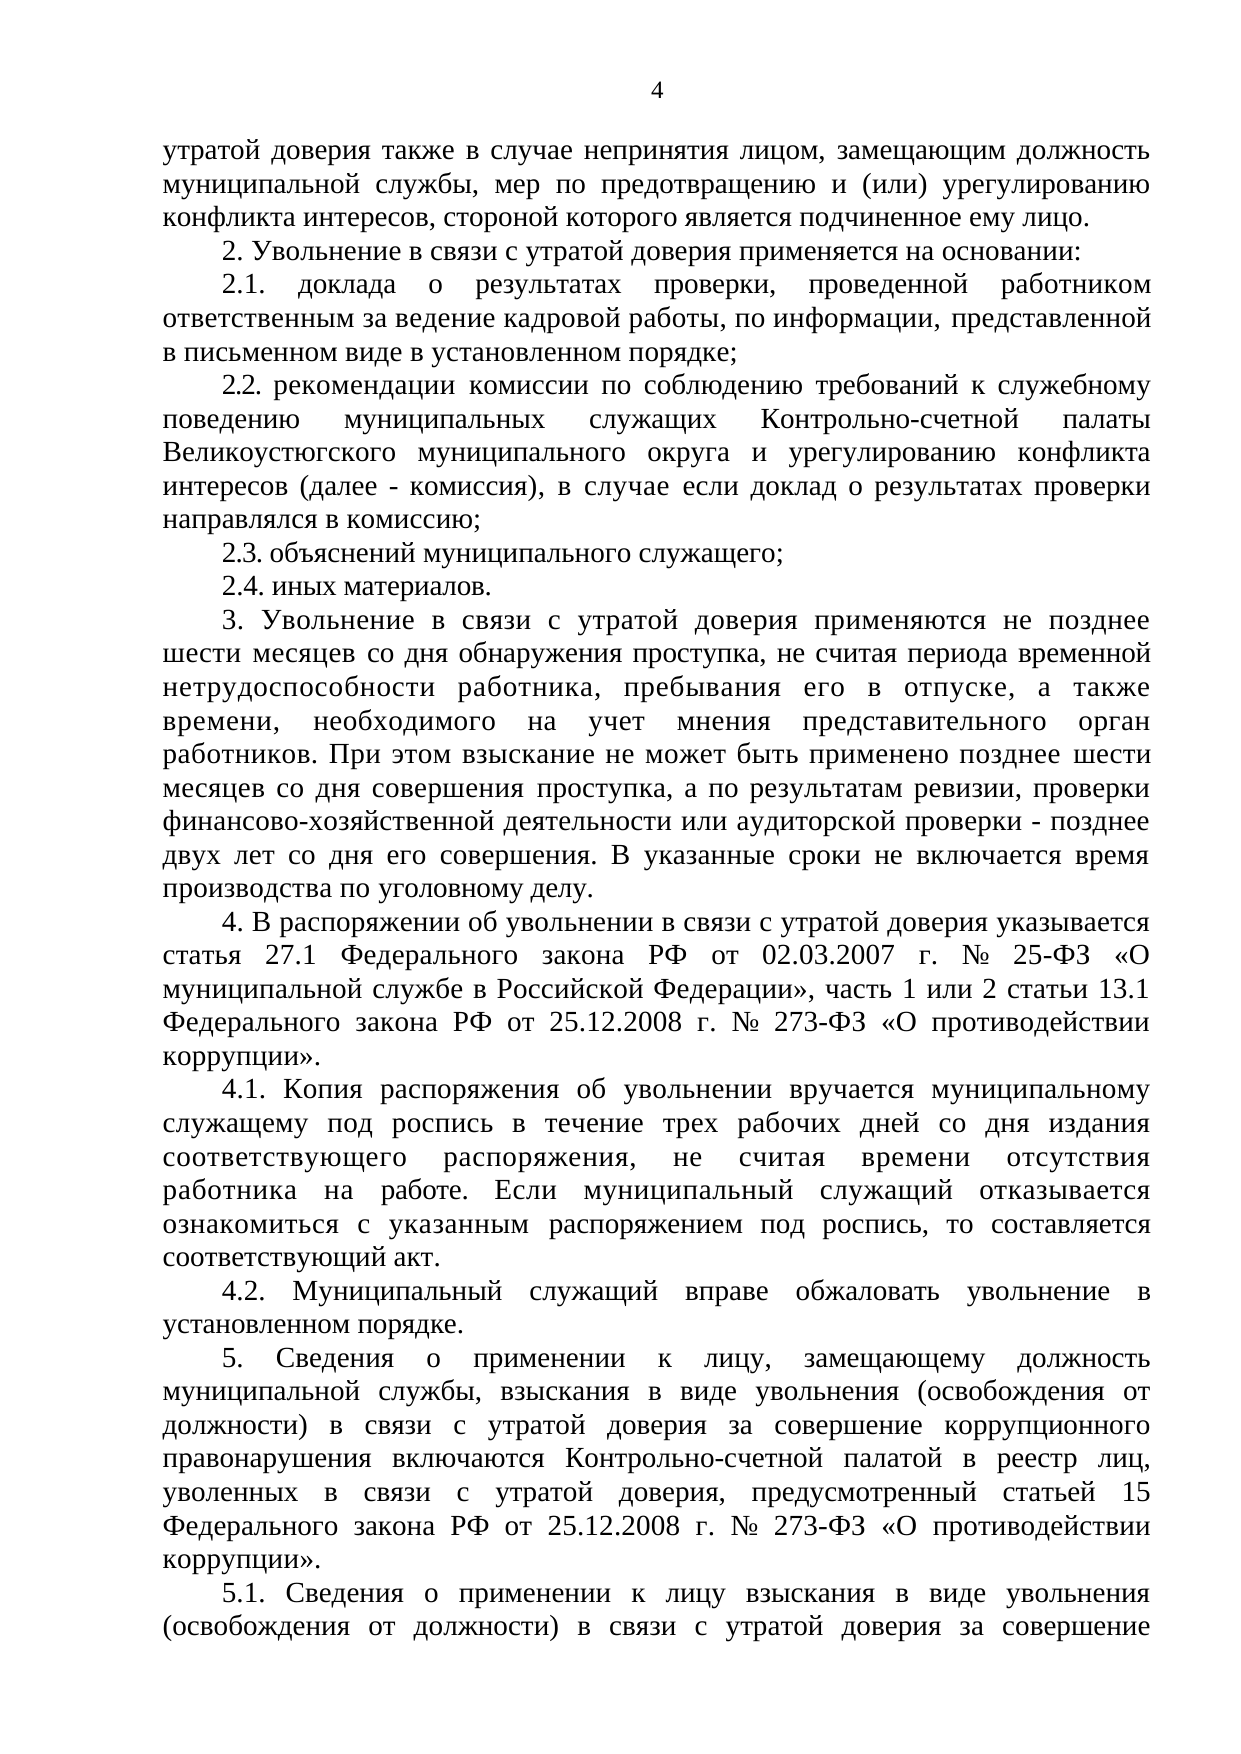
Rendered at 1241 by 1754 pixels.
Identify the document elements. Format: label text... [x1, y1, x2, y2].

text 2.4. иных материалов. [162, 568, 1152, 602]
text 5. Сведения о применении к лицу, замещающему должность муниципальной службы, взыскания в виде увольнения (освобождения от должности) в связи с утратой доверия за совершение коррупционного правонарушения включаются Контрольно-счетной палатой в реестр лиц, уволенных в связи с утратой доверия, предусмотренный статьей 15 Федерального закона РФ от 25.12.2008 г. № 273-ФЗ «О противодействии коррупции». [162, 1340, 1152, 1575]
text 4.1. Копия распоряжения об увольнении вручается муниципальному служащему под роспись в течение трех рабочих дней со дня издания соответствующего распоряжения, не считая времени отсутствия работника на работе. Если муниципальный служащий отказывается ознакомиться с указанным распоряжением под роспись, то составляется соответствующий акт. [162, 1072, 1152, 1273]
text 2.1. доклада о результатах проверки, проведенной работником ответственным за ведение кадровой работы, по информации, представленной в письменном виде в установленном порядке; [162, 267, 1152, 367]
text 2. Увольнение в связи с утратой доверия применяется на основании: [162, 233, 1152, 267]
text 4. В распоряжении об увольнении в связи с утратой доверия указывается статья 27.1 Федерального закона РФ от 02.03.2007 г. № 25-ФЗ «О муниципальной службе в Российской Федерации», часть 1 или 2 статьи 13.1 Федерального закона РФ от 25.12.2008 г. № 273-ФЗ «О противодействии коррупции». [162, 904, 1152, 1072]
text 4.2. Муниципальный служащий вправе обжаловать увольнение в установленном порядке. [162, 1273, 1152, 1340]
text 2.2. рекомендации комиссии по соблюдению требований к служебному поведению муниципальных служащих Контрольно-счетной палаты Великоустюгского муниципального округа и урегулированию конфликта интересов (далее - комиссия), в случае если доклад о результатах проверки направлялся в комиссию; [162, 367, 1152, 535]
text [162, 1575, 1152, 1642]
text 3. Увольнение в связи с утратой доверия применяются не позднее шести месяцев со дня обнаружения проступка, не считая периода временной нетрудоспособности работника, пребывания его в отпуске, а также времени, необходимого на учет мнения представительного орган работников. При этом взыскание не может быть применено позднее шести месяцев со дня совершения проступка, а по результатам ревизии, проверки финансово-хозяйственной деятельности или аудиторской проверки - позднее двух лет со дня его совершения. В указанные сроки не включается время производства по уголовному делу. [162, 602, 1152, 904]
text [162, 132, 1152, 233]
text 2.3. объяснений муниципального служащего; [162, 535, 1152, 568]
